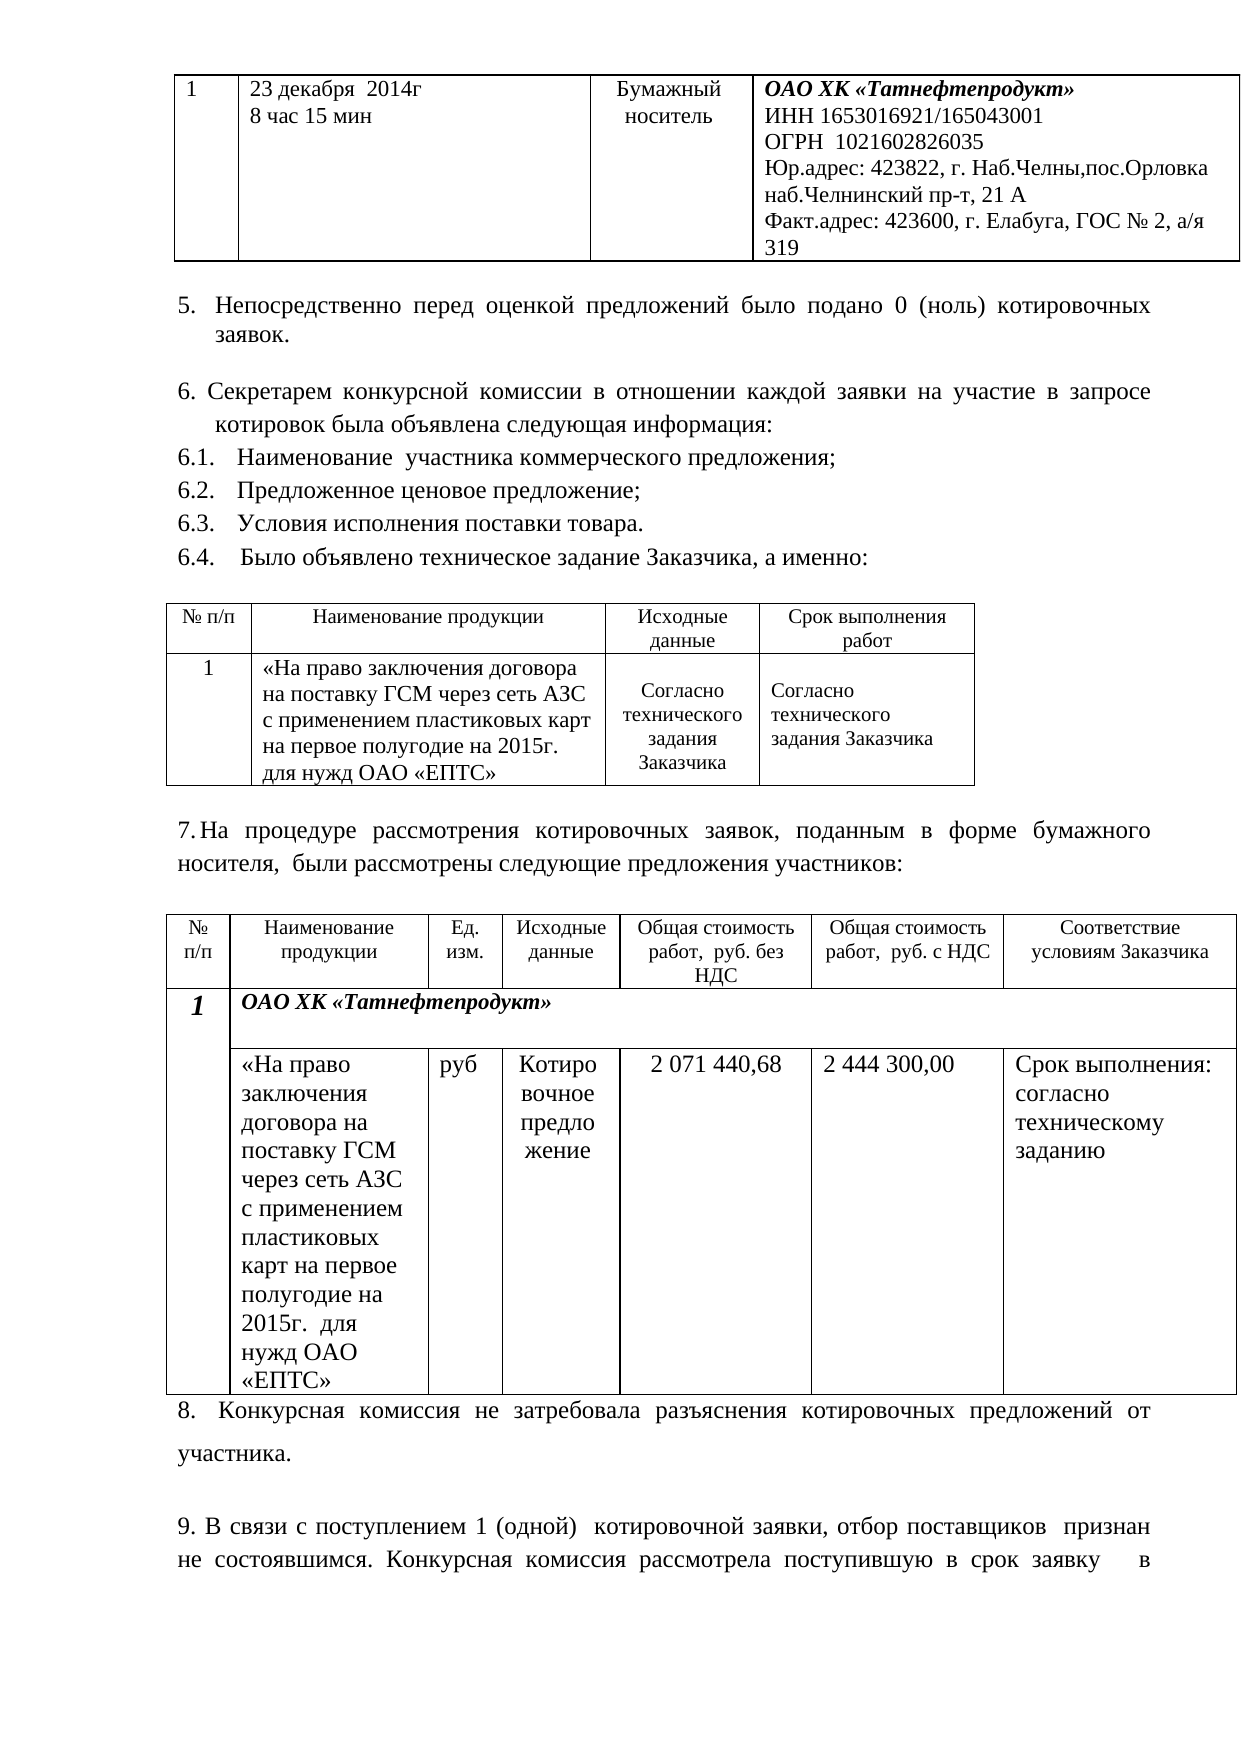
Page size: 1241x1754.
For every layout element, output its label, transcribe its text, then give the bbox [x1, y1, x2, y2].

table_cell руб [429, 1049, 502, 1394]
text 8. Конкурсная комиссия не затребовала разъяснения котировочных предложений от участника. [177, 1395, 1152, 1467]
text 7. На процедуре рассмотрения котировочных заявок, поданным в форме бумажного носителя, были рассмотрены следующие предложения участников: [177, 815, 1152, 877]
text 6.3. Условия исполнения поставки товара. [177, 508, 1152, 537]
table_cell 2 444 300,00 [812, 1049, 1003, 1394]
table_header Срок выполнения работ [760, 604, 974, 652]
table_header № п/п [167, 915, 229, 987]
table_cell 1 [167, 989, 229, 1394]
table_cell 23 декабря 2014г 8 час 15 мин [239, 76, 590, 260]
text 6. Секретарем конкурсной комиссии в отношении каждой заявки на участие в запросе котировок была объявлена следующая информация: [177, 376, 1152, 438]
table_cell ОАО ХК «Татнефтепродукт» [231, 989, 1236, 1048]
table_cell ОАО ХК «Татнефтепродукт» ИНН 1653016921/165043001 ОГРН 1021602826035 Юр.адрес: 423822, г. Наб.Челны,пос.Орловка наб.Челнинский пр-т, 21 А Факт.адрес: 423600, г. Елабуга, ГОС № 2, а/я 319 [754, 76, 1239, 260]
table_header Соответствие условиям Заказчика [1004, 915, 1236, 987]
text 6.4. Было объявлено техническое задание Заказчика, а именно: [177, 542, 1152, 570]
table_header Ед. изм. [429, 915, 502, 987]
table_cell Срок выполнения: согласно техническому заданию [1004, 1049, 1236, 1394]
table_cell Котировочное предложение [503, 1049, 619, 1394]
table_cell 1 [175, 76, 238, 260]
table_cell Согласно технического задания Заказчика [606, 654, 759, 785]
table_cell «На право заключения договора на поставку ГСМ через сеть АЗС с применением пластиковых карт на первое полугодие на 2015г. для нужд ОАО «ЕПТС» [252, 654, 605, 785]
table_cell «На право заключения договора на поставку ГСМ через сеть АЗС с применением пластиковых карт на первое полугодие на 2015г. для нужд ОАО «ЕПТС» [231, 1049, 428, 1394]
table_cell 1 [167, 654, 251, 785]
table_header Наименование продукции [231, 915, 428, 987]
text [177, 1511, 1152, 1573]
table_cell Согласно технического задания Заказчика [760, 654, 974, 785]
list Непосредственно перед оценкой предложений было подано 0 (ноль) котировочных заявок. [177, 290, 1152, 348]
text 6.1. Наименование участника коммерческого предложения; [177, 442, 1152, 471]
table_header Исходные данные [503, 915, 619, 987]
text 6.2. Предложенное ценовое предложение; [177, 476, 1152, 504]
table_header Наименование продукции [252, 604, 605, 652]
table_header Общая стоимость работ, руб. с НДС [812, 915, 1003, 987]
table_cell Бумажный носитель [591, 76, 752, 260]
table_header Общая стоимость работ, руб. без НДС [621, 915, 811, 987]
table_cell 2 071 440,68 [621, 1049, 811, 1394]
table_header № п/п [167, 604, 251, 652]
table_header Исходные данные [606, 604, 759, 652]
